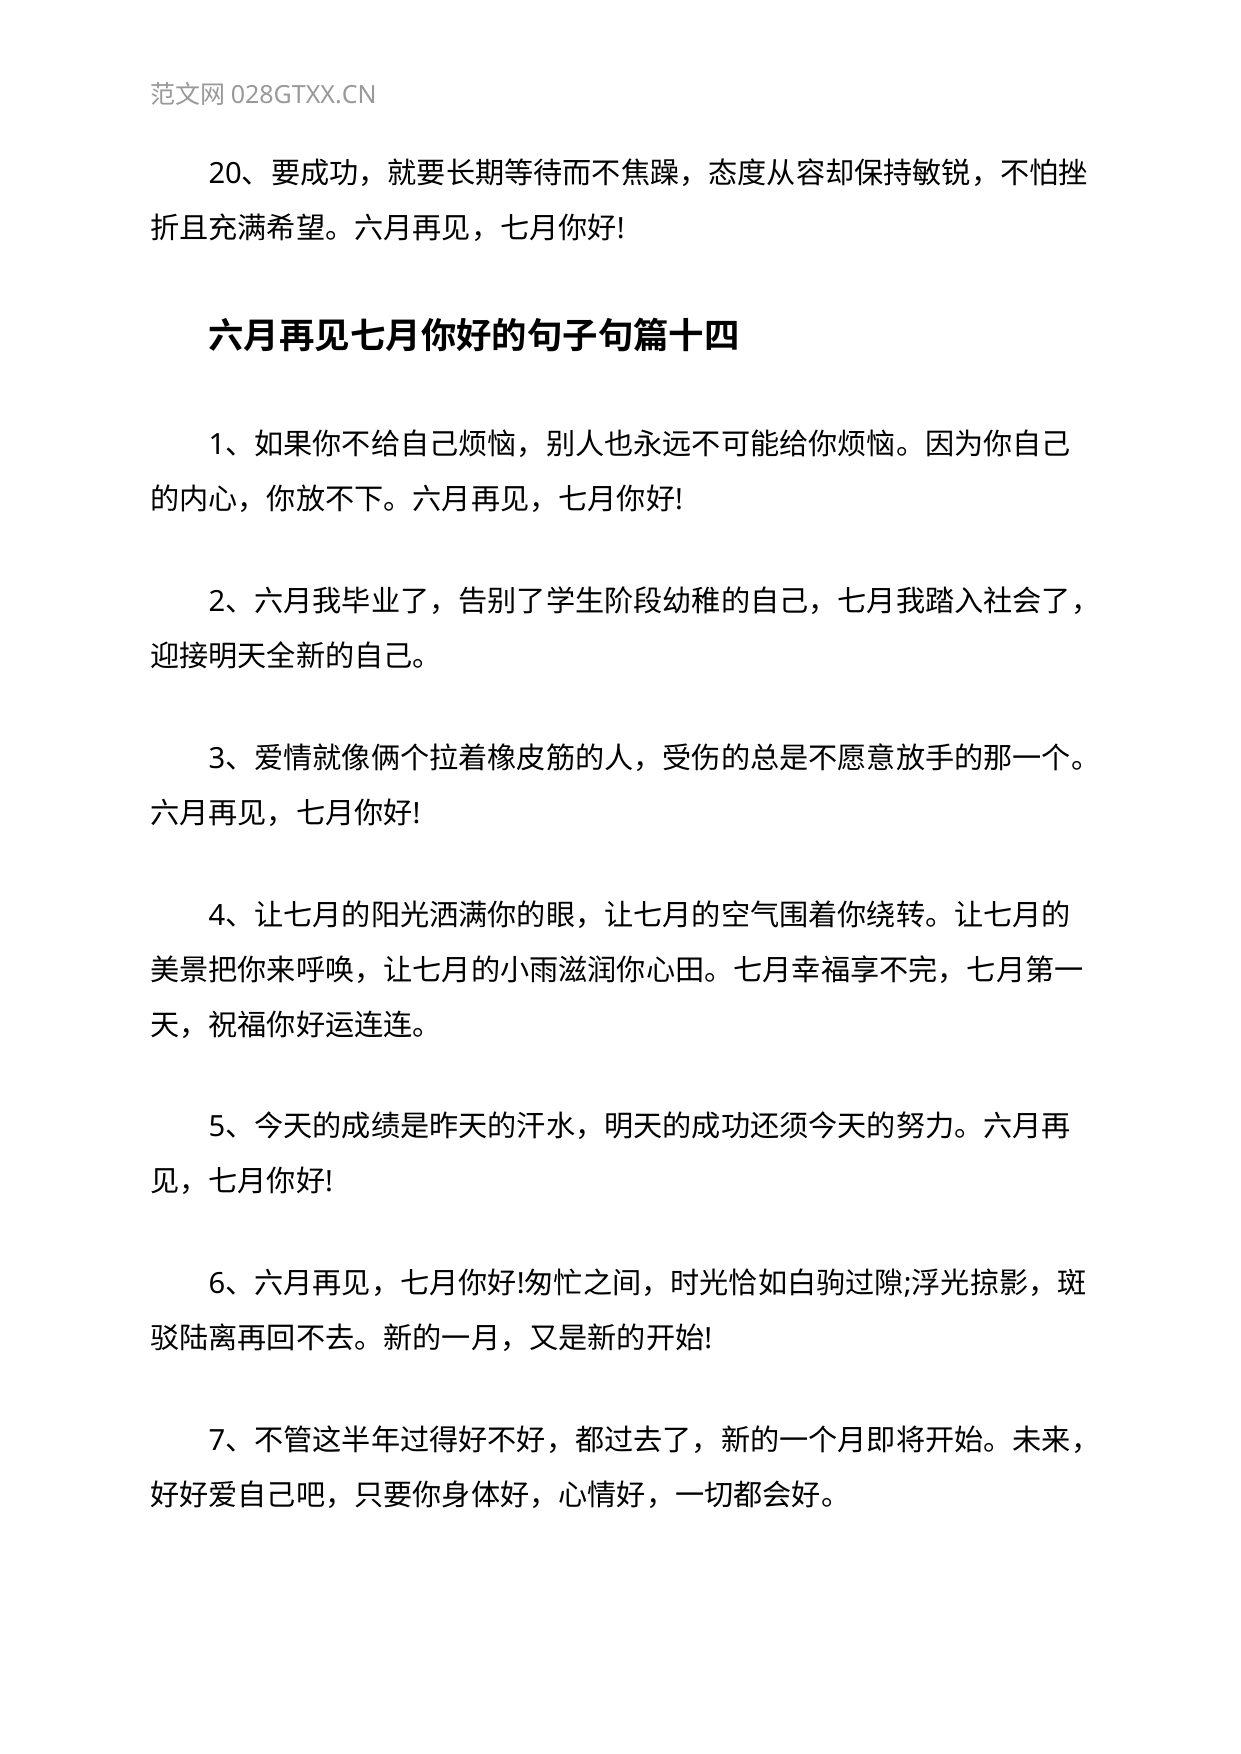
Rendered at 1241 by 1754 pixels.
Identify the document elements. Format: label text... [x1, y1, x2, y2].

text 7、不管这半年过得好不好，都过去了，新的一个月即将开始。未来，好好爱自己吧，只要你身体好，心情好，一切都会好。 [150, 1417, 1090, 1514]
text 6、六月再见，七月你好!匆忙之间，时光恰如白驹过隙;浮光掠影，斑驳陆离再回不去。新的一月，又是新的开始! [150, 1260, 1090, 1357]
text 1、如果你不给自己烦恼，别人也永远不可能给你烦恼。因为你自己的内心，你放不下。六月再见，七月你好! [150, 420, 1090, 518]
text 六月再见七月你好的句子句篇十四 [150, 307, 1090, 358]
text 4、让七月的阳光洒满你的眼，让七月的空气围着你绕转。让七月的美景把你来呼唤，让七月的小雨滋润你心田。七月幸福享不完，七月第一天，祝福你好运连连。 [150, 891, 1090, 1043]
text 20、要成功，就要长期等待而不焦躁，态度从容却保持敏锐，不怕挫折且充满希望。六月再见，七月你好! [150, 150, 1090, 247]
text 2、六月我毕业了，告别了学生阶段幼稚的自己，七月我踏入社会了，迎接明天全新的自己。 [150, 577, 1090, 675]
text 3、爱情就像俩个拉着橡皮筋的人，受伤的总是不愿意放手的那一个。六月再见，七月你好! [150, 734, 1090, 832]
text 5、今天的成绩是昨天的汗水，明天的成功还须今天的努力。六月再见，七月你好! [150, 1103, 1090, 1200]
